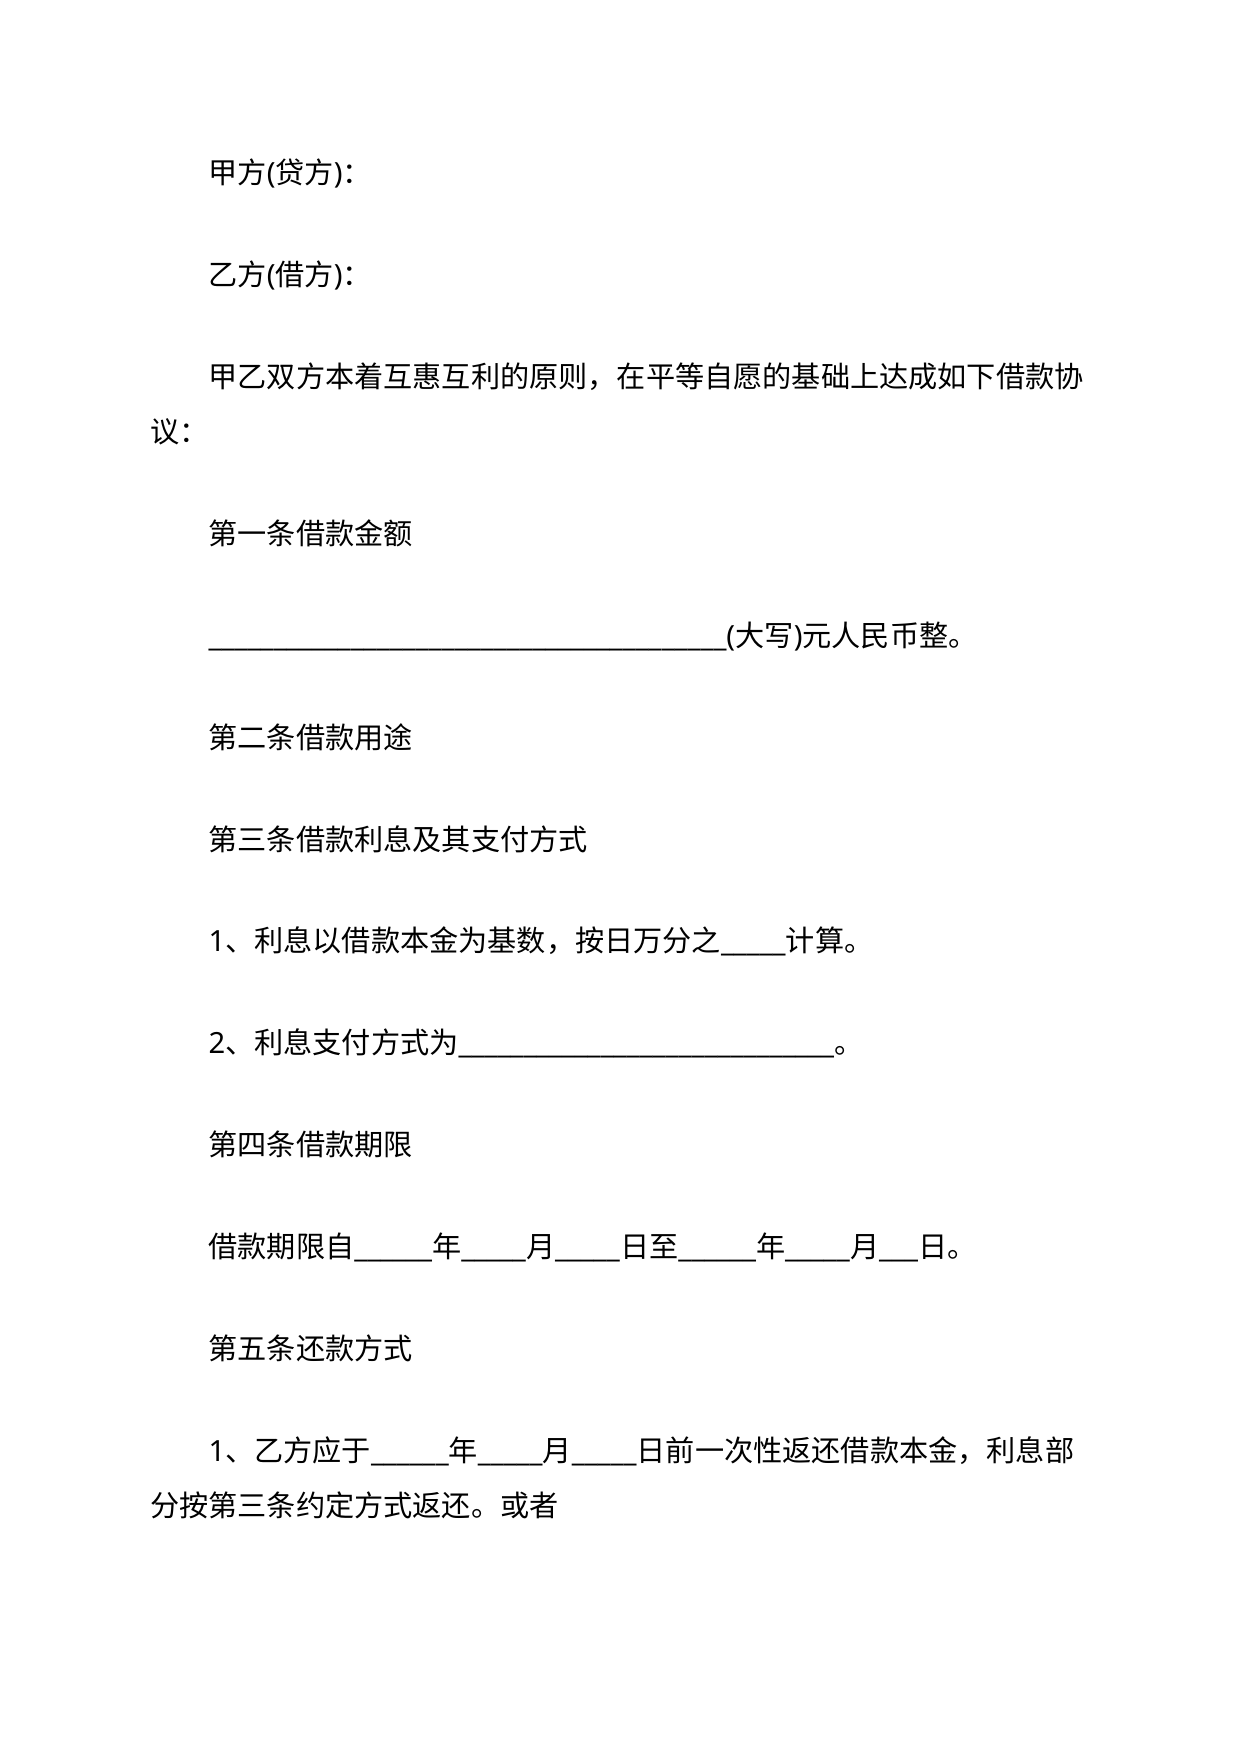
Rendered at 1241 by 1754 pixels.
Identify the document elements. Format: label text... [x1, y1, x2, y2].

text 第五条还款方式 [150, 1326, 1090, 1368]
text 1、乙方应于______年_____月_____日前一次性返还借款本金，利息部分按第三条约定方式返还。或者 [150, 1427, 1090, 1525]
text 甲方(贷方)： [150, 150, 1090, 192]
text 2、利息支付方式为_____________________________。 [150, 1020, 1090, 1062]
text 乙方(借方)： [150, 252, 1090, 294]
text 第三条借款利息及其支付方式 [150, 816, 1090, 858]
text 第一条借款金额 [150, 511, 1090, 553]
text 甲乙双方本着互惠互利的原则，在平等自愿的基础上达成如下借款协议： [150, 354, 1090, 451]
text 第二条借款用途 [150, 714, 1090, 757]
text 第四条借款期限 [150, 1122, 1090, 1164]
text ________________________________________(大写)元人民币整。 [150, 612, 1090, 655]
text 借款期限自______年_____月_____日至______年_____月___日。 [150, 1224, 1090, 1266]
text 1、利息以借款本金为基数，按日万分之_____计算。 [150, 918, 1090, 960]
